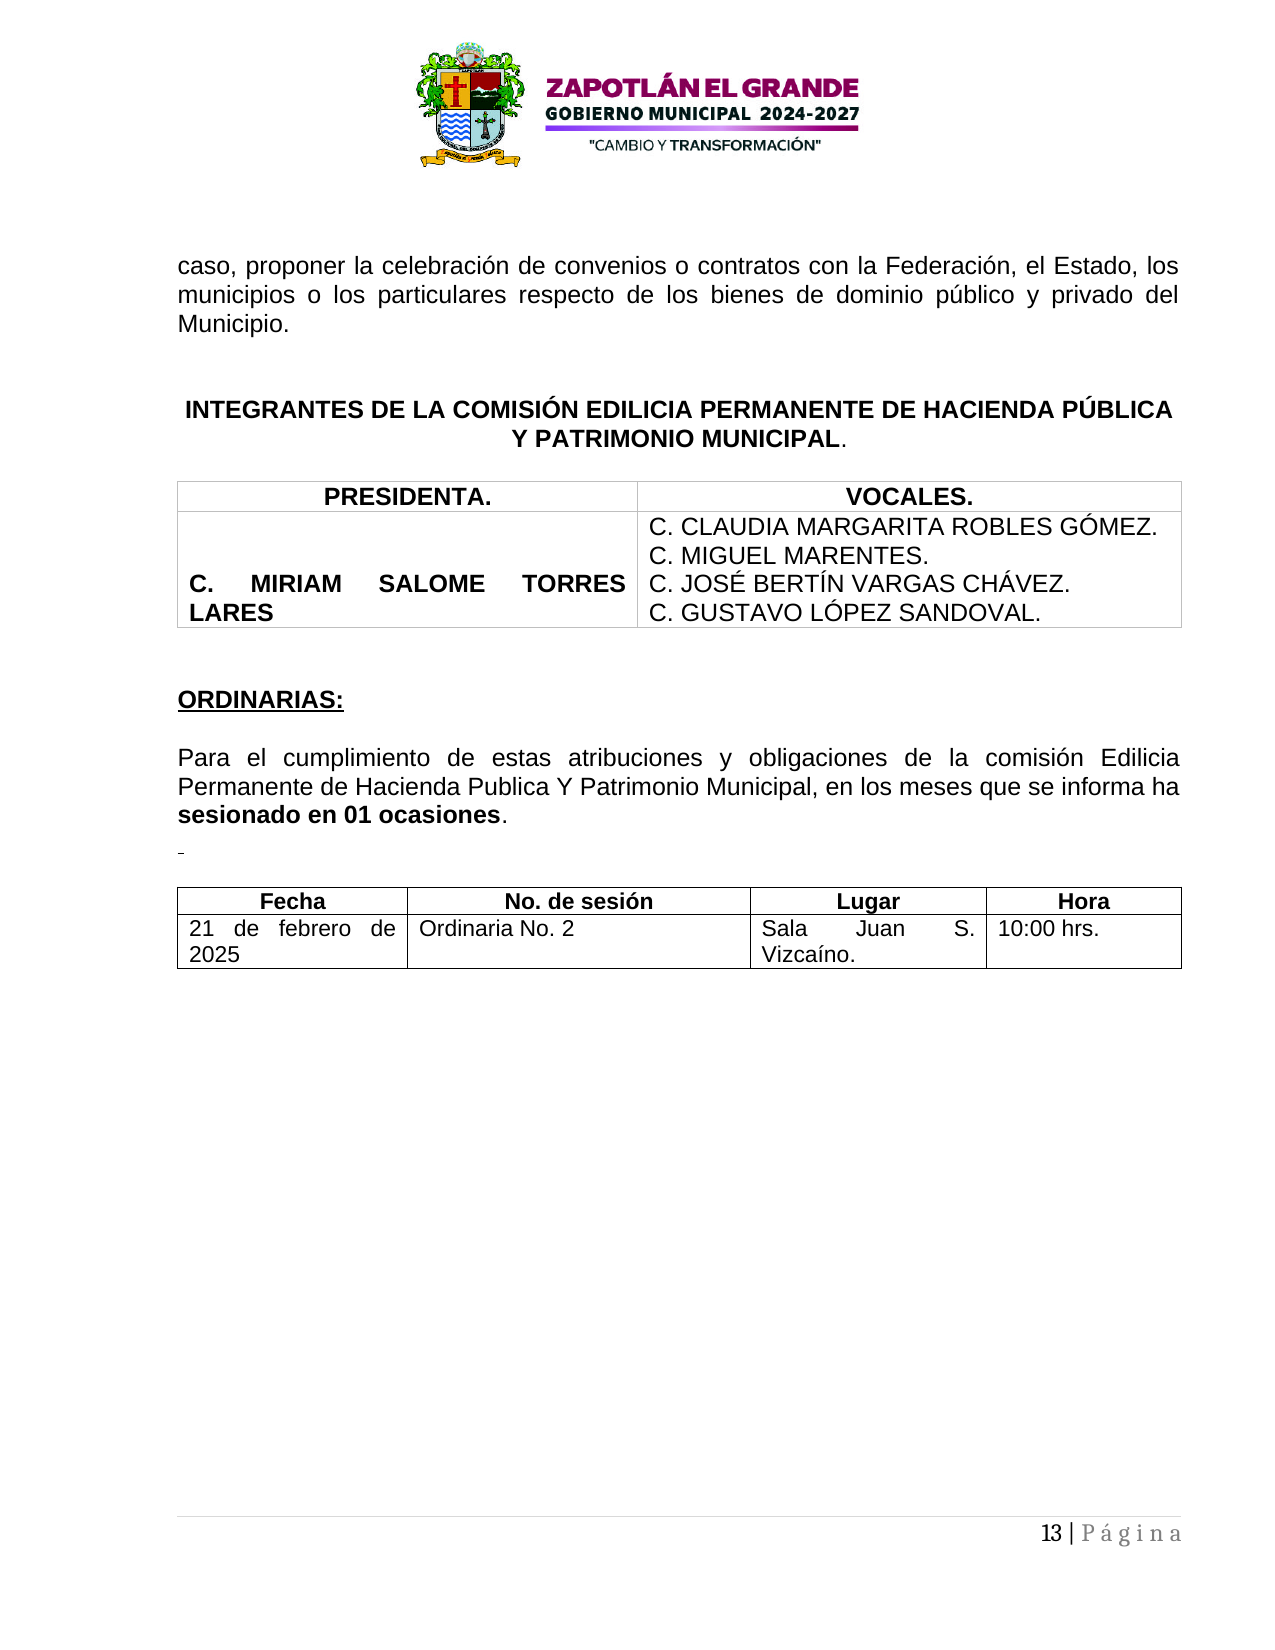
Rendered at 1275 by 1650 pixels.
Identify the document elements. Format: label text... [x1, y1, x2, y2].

table_cell C. CLAUDIA MARGARITA ROBLES GÓMEZ. C. MIGUEL MARENTES. C. JOSÉ BERTÍN VARGAS CHÁVEZ. C. GUSTAVO LÓPEZ SANDOVAL. [638, 512, 1181, 627]
text Y PATRIMONIO MUNICIPAL. [177, 423, 1181, 452]
picture [0, 0, 1275, 1416]
table_cell Ordinaria No. 2 [408, 915, 750, 968]
text INTEGRANTES DE LA COMISIÓN EDILICIA PERMANENTE DE HACIENDA PÚBLICA [177, 395, 1181, 423]
table_header PRESIDENTA. [178, 482, 637, 511]
table_header VOCALES. [638, 482, 1181, 511]
table_cell 10:00 hrs. [987, 915, 1181, 968]
text ORDINARIAS: [177, 685, 1181, 714]
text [177, 251, 1181, 337]
text Para el cumplimiento de estas atribuciones y obligaciones de la comisión Edilicia Permanente de Hacienda Publica Y Patrimonio Municipal, en los meses que se informa ha sesionado en 01 ocasiones. [177, 743, 1181, 829]
table_header No. de sesión [408, 888, 750, 914]
table_header Lugar [751, 888, 986, 914]
table_cell C. MIRIAM SALOME TORRES LARES [178, 512, 637, 627]
table_header Hora [987, 888, 1181, 914]
table_cell 21 de febrero de 2025 [178, 915, 407, 968]
table_header Fecha [178, 888, 407, 914]
table_cell Sala Juan S. Vizcaíno. [751, 915, 986, 968]
